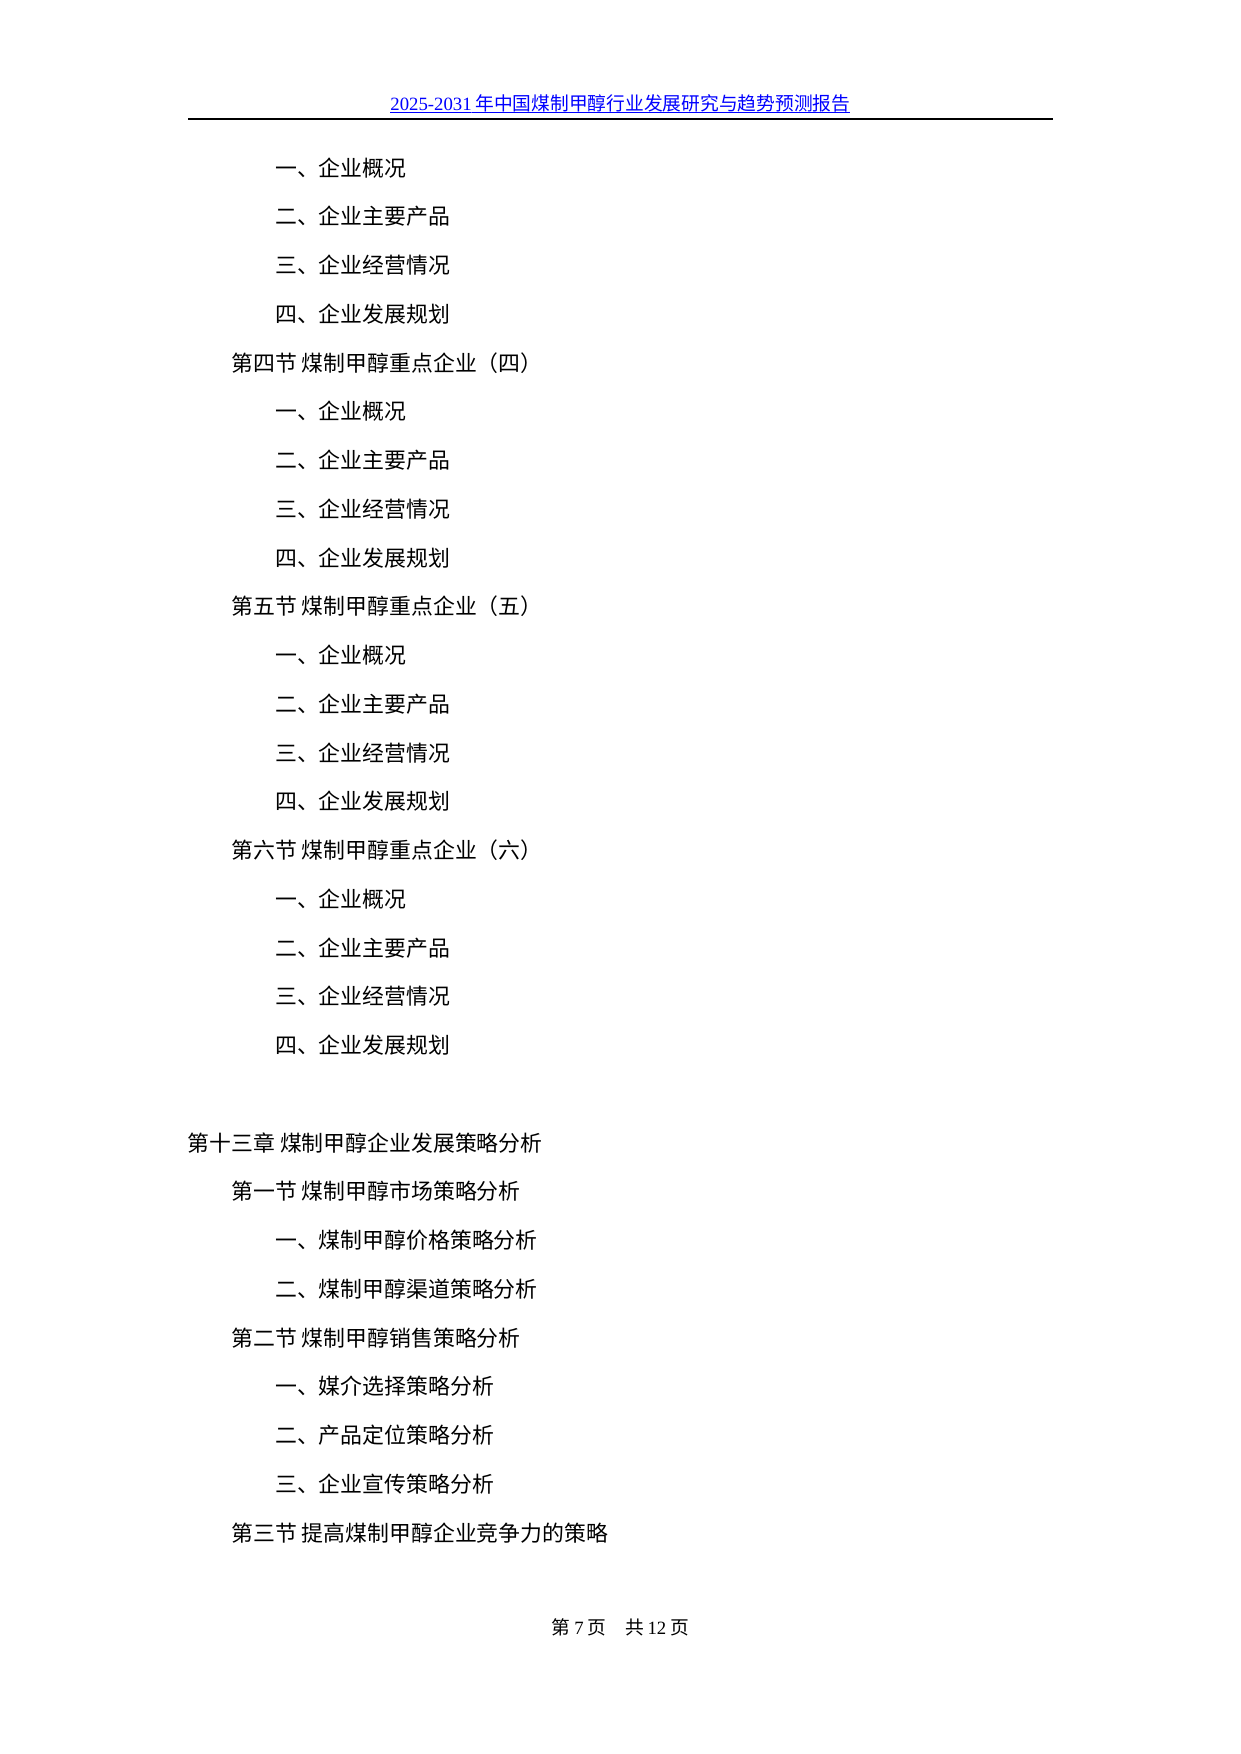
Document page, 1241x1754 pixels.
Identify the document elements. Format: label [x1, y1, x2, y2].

text [187, 150, 1053, 1548]
